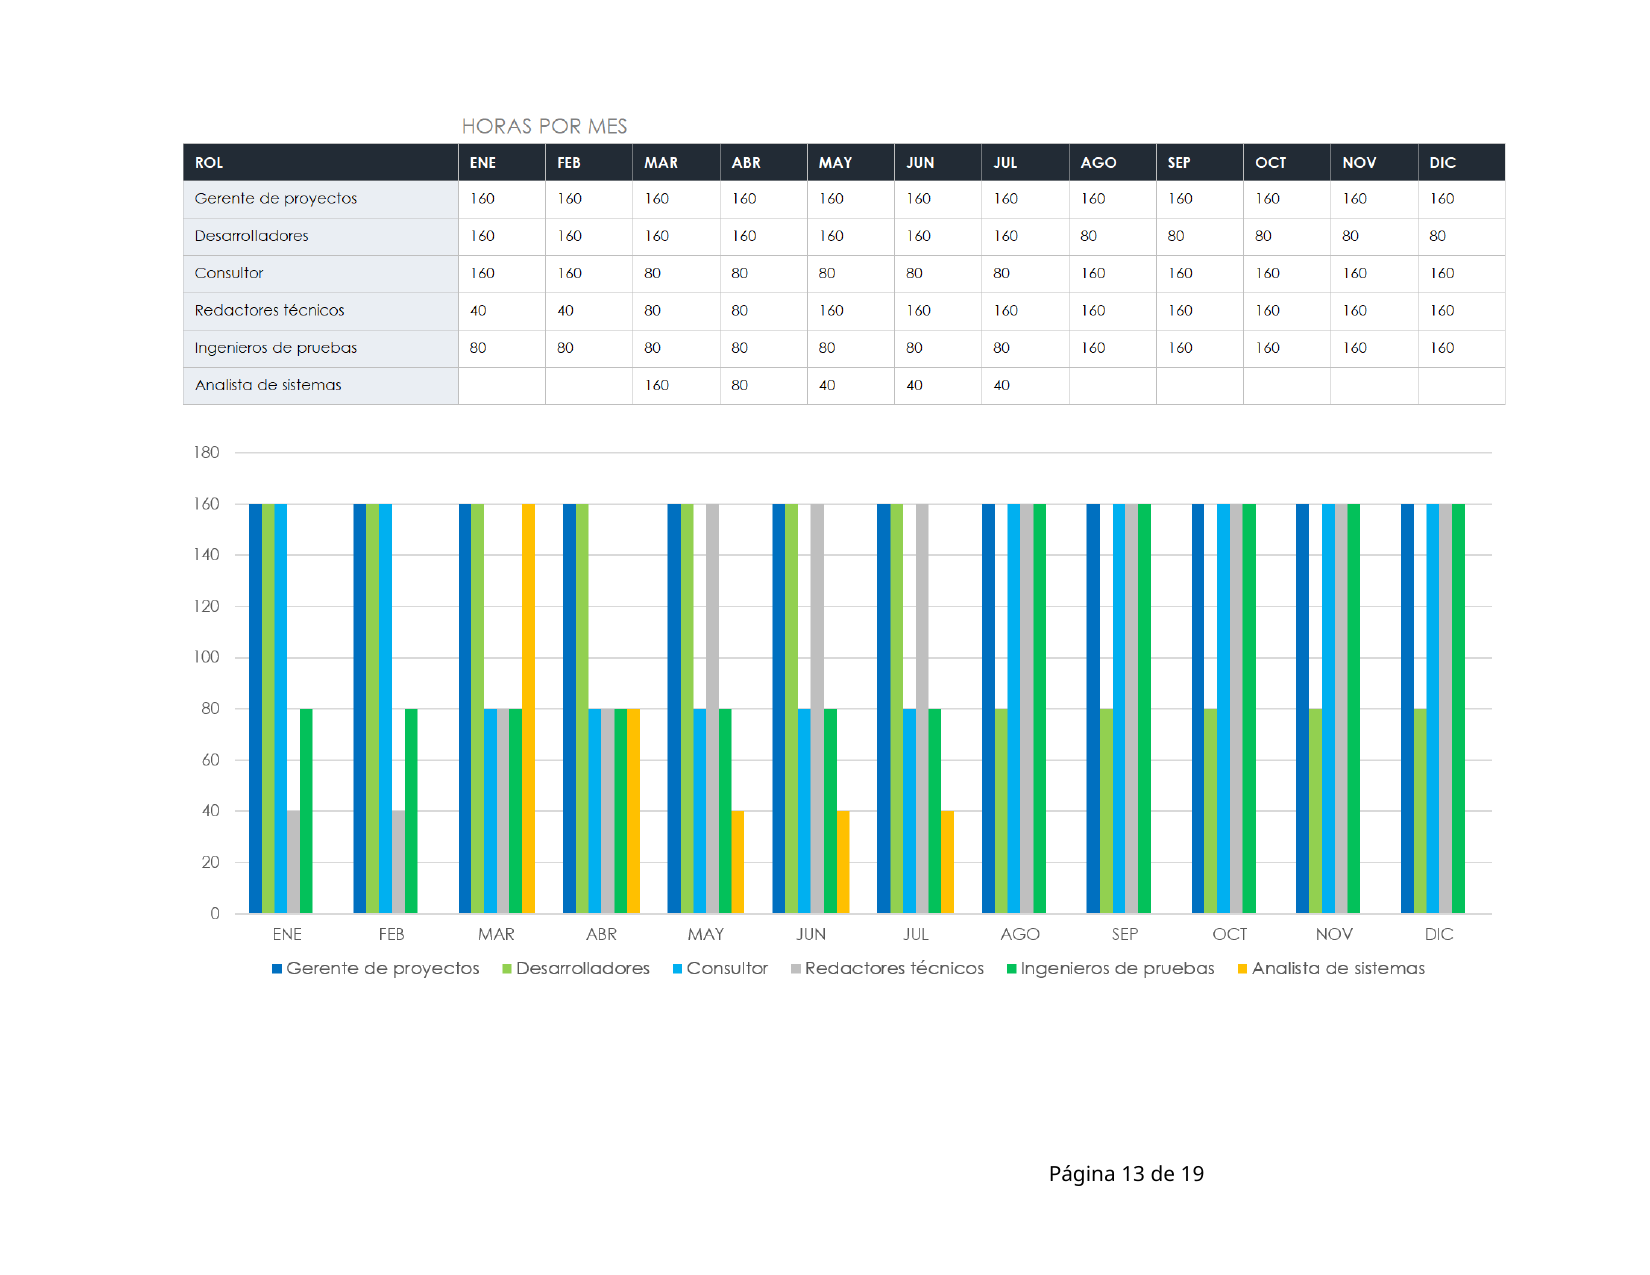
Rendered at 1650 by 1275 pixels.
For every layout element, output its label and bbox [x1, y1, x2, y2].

picture [154, 107, 1506, 1021]
